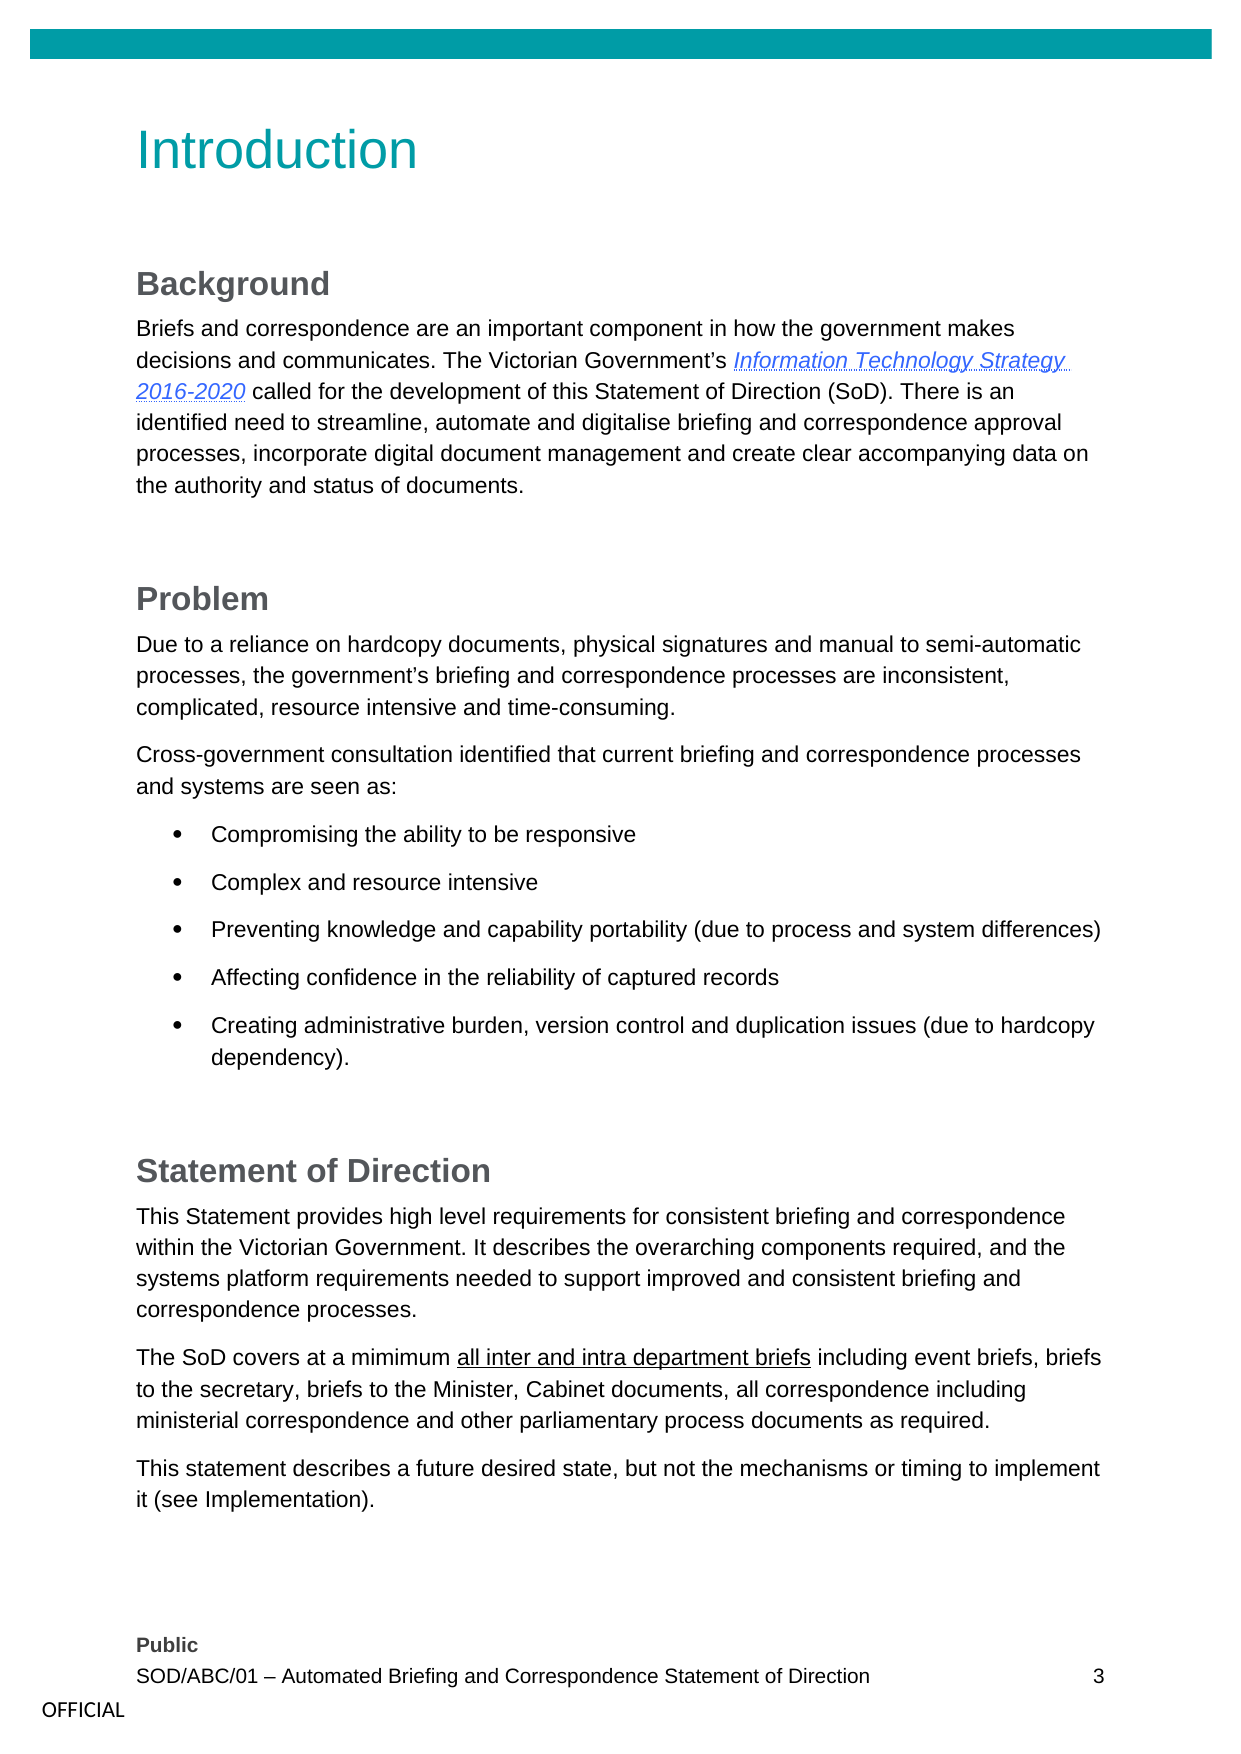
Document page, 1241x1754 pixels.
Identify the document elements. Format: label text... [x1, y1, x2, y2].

list Creating administrative burden, version control and duplication issues (due to hardcopy dependency). [173, 1007, 1104, 1070]
text Due to a reliance on hardcopy documents, physical signatures and manual to semi-automatic processes, the government’s briefing and correspondence processes are inconsistent, complicated, resource intensive and time-consuming. [136, 626, 1104, 720]
subtitle Problem [136, 579, 1104, 618]
text This statement describes a future desired state, but not the mechanisms or timing to implement it (see Implementation). [136, 1450, 1104, 1512]
text Briefs and correspondence are an important component in how the government makes decisions and communicates. The Victorian Government’s Information Technology Strategy 2016-2020 called for the development of this Statement of Direction (SoD). There is an identified need to streamline, automate and digitalise briefing and correspondence approval processes, incorporate digital document management and create clear accompanying data on the authority and status of documents. [136, 311, 1104, 498]
subtitle Background [136, 264, 1104, 302]
text This Statement provides high level requirements for consistent briefing and correspondence within the Victorian Government. It describes the overarching components required, and the systems platform requirements needed to support improved and consistent briefing and correspondence processes. [136, 1198, 1104, 1323]
text The SoD covers at a mimimum all inter and intra department briefs including event briefs, briefs to the secretary, briefs to the Minister, Cabinet documents, all correspondence including ministerial correspondence and other parliamentary process documents as required. [136, 1339, 1104, 1433]
subtitle Statement of Direction [136, 1151, 1104, 1189]
text Cross-government consultation identified that current briefing and correspondence processes and systems are seen as: [136, 736, 1104, 799]
list Preventing knowledge and capability portability (due to process and system differences) [173, 911, 1104, 943]
list Complex and resource intensive [173, 863, 1104, 895]
picture [0, 0, 1241, 59]
list Compromising the ability to be responsive [173, 816, 1104, 847]
subtitle Introduction [136, 118, 1104, 180]
list Affecting confidence in the reliability of captured records [173, 959, 1104, 991]
